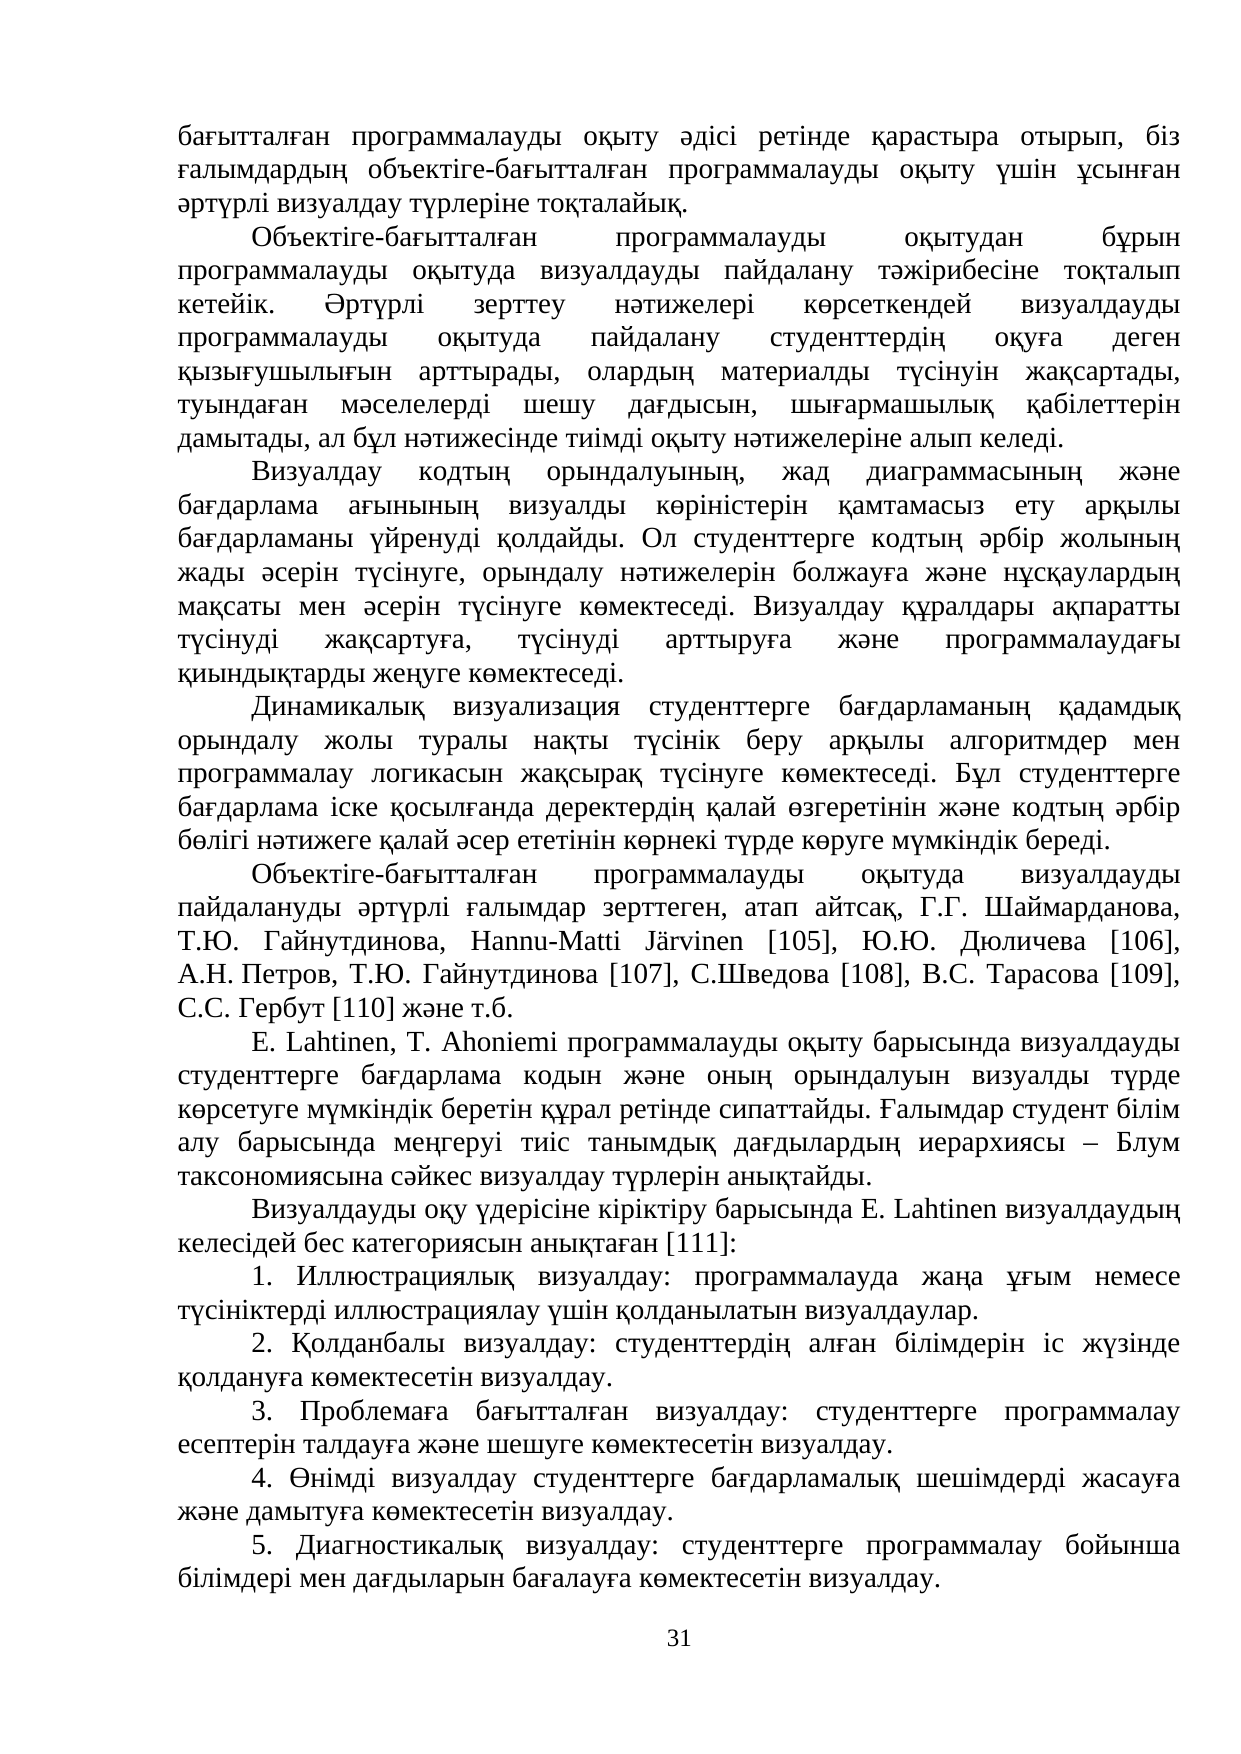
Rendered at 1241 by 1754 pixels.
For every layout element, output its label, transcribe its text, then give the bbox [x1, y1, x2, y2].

text Визуалдауды оқу үдерісіне кіріктіру барысында E. Lahtinen визуалдаудың келесідей бес категориясын анықтаған [111]: [177, 1191, 1181, 1258]
text Объектіге-бағытталған программалауды оқытудан бұрын программалауды оқытуда визуалдауды пайдалану тәжірибесіне тоқталып кетейік. Әртүрлі зерттеу нәтижелері көрсеткендей визуалдауды программалауды оқытуда пайдалану студенттердің оқуға деген қызығушылығын арттырады, олардың материалды түсінуін жақсартады, туындаған мәселелерді шешу дағдысын, шығармашылық қабілеттерін дамытады, ал бұл нәтижесінде тиімді оқыту нәтижелеріне алып келеді. [177, 219, 1181, 453]
text 4. Өнімді визуалдау студенттерге бағдарламалық шешімдерді жасауға және дамытуға көмектесетін визуалдау. [177, 1460, 1181, 1527]
text 1. Иллюстрациялық визуалдау: программалауда жаңа ұғым немесе түсініктерді иллюстрациялау үшін қолданылатын визуалдаулар. [177, 1258, 1181, 1326]
text 5. Диагностикалық визуалдау: студенттерге программалау бойынша білімдері мен дағдыларын бағалауға көмектесетін визуалдау. [177, 1527, 1181, 1594]
text Визуалдау кодтың орындалуының, жад диаграммасының және бағдарлама ағынының визуалды көріністерін қамтамасыз ету арқылы бағдарламаны үйренуді қолдайды. Ол студенттерге кодтың әрбір жолының жады әсерін түсінуге, орындалу нәтижелерін болжауға және нұсқаулардың мақсаты мен әсерін түсінуге көмектеседі. Визуалдау құралдары ақпаратты түсінуді жақсартуға, түсінуді арттыруға және программалаудағы қиындықтарды жеңуге көмектеседі. [177, 453, 1181, 688]
text Объектіге-бағытталған программалауды оқытуда визуалдауды пайдалануды әртүрлі ғалымдар зерттеген, атап айтсақ, Г.Г. Шаймарданова, Т.Ю. Гайнутдинова, Hannu-Matti Järvinen [105], Ю.Ю. Дюличева [106], А.Н. Петров, Т.Ю. Гайнутдинова [107], С.Шведова [108], В.С. Тарасова [109], С.С. Гербут [110] және т.б. [177, 856, 1181, 1024]
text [177, 118, 1181, 219]
text 2. Қолданбалы визуалдау: студенттердің алған білімдерін іс жүзінде қолдануға көмектесетін визуалдау. [177, 1326, 1181, 1393]
text E. Lahtinen, T. Ahoniemi программалауды оқыту барысында визуалдауды студенттерге бағдарлама кодын және оның орындалуын визуалды түрде көрсетуге мүмкіндік беретін құрал ретінде сипаттайды. Ғалымдар студент білім алу барысында меңгеруі тиіс танымдық дағдылардың иерархиясы – Блум таксономиясына сәйкес визуалдау түрлерін анықтайды. [177, 1024, 1181, 1191]
text Динамикалық визуализация студенттерге бағдарламаның қадамдық орындалу жолы туралы нақты түсінік беру арқылы алгоритмдер мен программалау логикасын жақсырақ түсінуге көмектеседі. Бұл студенттерге бағдарлама іске қосылғанда деректердің қалай өзгеретінін және кодтың әрбір бөлігі нәтижеге қалай әсер ететінін көрнекі түрде көруге мүмкіндік береді. [177, 688, 1181, 856]
text 3. Проблемаға бағытталған визуалдау: студенттерге программалау есептерін талдауға және шешуге көмектесетін визуалдау. [177, 1393, 1181, 1460]
